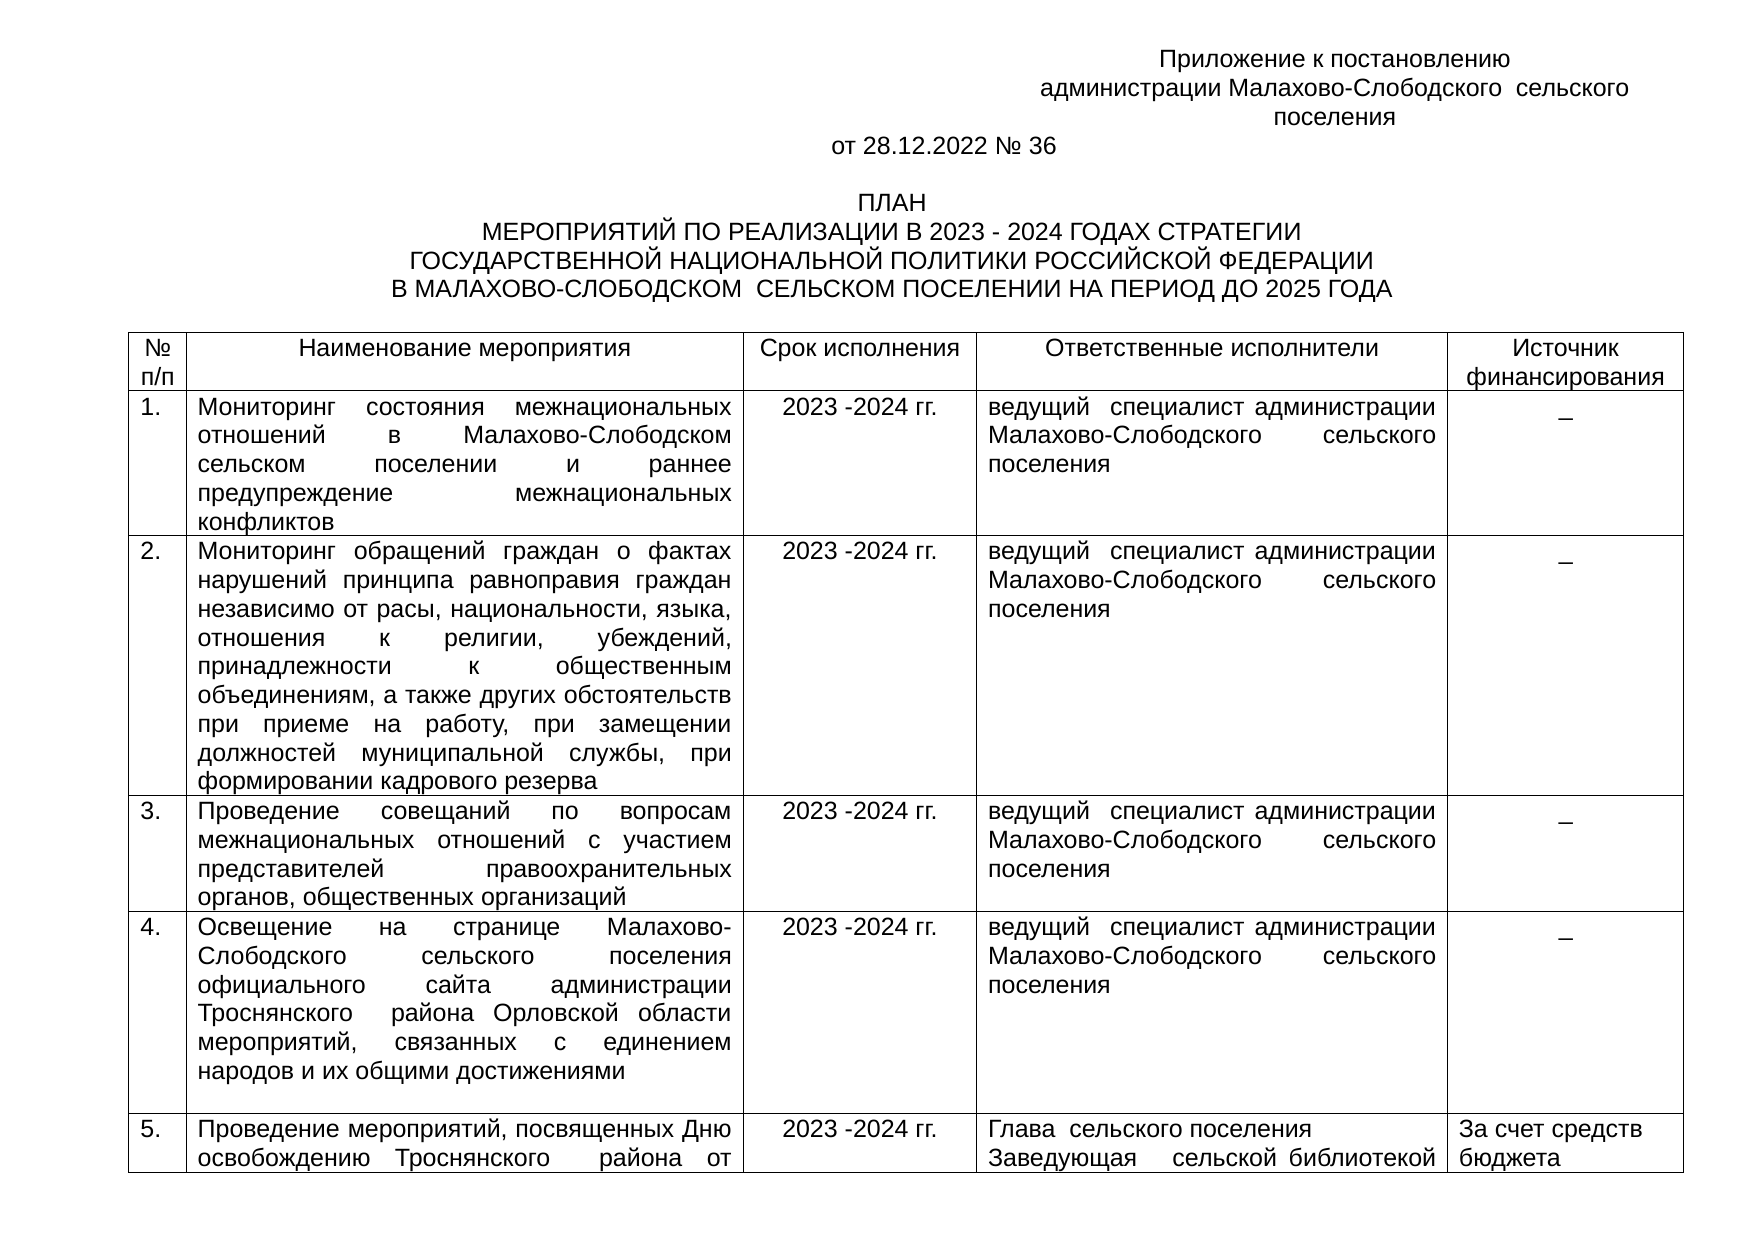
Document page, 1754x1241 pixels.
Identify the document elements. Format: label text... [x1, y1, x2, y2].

table_header Источник финансирования [1448, 333, 1683, 390]
table_cell 2023 -2024 гг. [744, 536, 976, 795]
table_cell 3. [129, 796, 186, 911]
table_header Срок исполнения [744, 333, 976, 390]
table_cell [1448, 1114, 1683, 1172]
table_cell ведущий специалист администрации Малахово-Слободского сельского поселения [977, 912, 1447, 1113]
table_cell _ [1448, 796, 1683, 911]
table_cell 1. [129, 391, 186, 535]
table_cell ведущий специалист администрации Малахово-Слободского сельского поселения [977, 536, 1447, 795]
table_header № п/п [129, 333, 186, 390]
text Приложение к постановлению [1034, 44, 1636, 73]
table_cell _ [1448, 912, 1683, 1113]
table_cell 2023 -2024 гг. [744, 1114, 976, 1172]
text В МАЛАХОВО-СЛОБОДСКОМ СЕЛЬСКОМ ПОСЕЛЕНИИ НА ПЕРИОД ДО 2025 ГОДА [148, 274, 1636, 303]
text от 28.12.2022 № 36 [148, 131, 1636, 159]
table_cell 5. [129, 1114, 186, 1172]
table_cell ведущий специалист администрации Малахово-Слободского сельского поселения [977, 391, 1447, 535]
table_cell 2023 -2024 гг. [744, 391, 976, 535]
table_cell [187, 1114, 743, 1172]
text МЕРОПРИЯТИЙ ПО РЕАЛИЗАЦИИ В 2023 - 2024 ГОДАХ СТРАТЕГИИ [148, 217, 1636, 246]
table_header Ответственные исполнители [977, 333, 1447, 390]
table_cell _ [1448, 536, 1683, 795]
table_cell Мониторинг состояния межнациональных отношений в Малахово-Слободском сельском поселении и раннее предупреждение межнациональных конфликтов [187, 391, 743, 535]
table_cell ведущий специалист администрации Малахово-Слободского сельского поселения [977, 796, 1447, 911]
table_cell 2. [129, 536, 186, 795]
table_cell Освещение на странице Малахово-Слободского сельского поселения официального сайта администрации Троснянского района Орловской области мероприятий, связанных с единением народов и их общими достижениями [187, 912, 743, 1113]
table_cell Мониторинг обращений граждан о фактах нарушений принципа равноправия граждан независимо от расы, национальности, языка, отношения к религии, убеждений, принадлежности к общественным объединениям, а также других обстоятельств при приеме на работу, при замещении должностей муниципальной службы, при формировании кадрового резерва [187, 536, 743, 795]
text ГОСУДАРСТВЕННОЙ НАЦИОНАЛЬНОЙ ПОЛИТИКИ РОССИЙСКОЙ ФЕДЕРАЦИИ [148, 246, 1636, 274]
table_cell 2023 -2024 гг. [744, 912, 976, 1113]
table_cell 4. [129, 912, 186, 1113]
table_cell Проведение совещаний по вопросам межнациональных отношений с участием представителей правоохранительных органов, общественных организаций [187, 796, 743, 911]
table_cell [977, 1114, 1447, 1172]
text ПЛАН [148, 188, 1636, 217]
table_cell _ [1448, 391, 1683, 535]
text администрации Малахово-Слободского сельского поселения [1034, 73, 1636, 131]
table_cell 2023 -2024 гг. [744, 796, 976, 911]
table_header Наименование мероприятия [187, 333, 743, 390]
